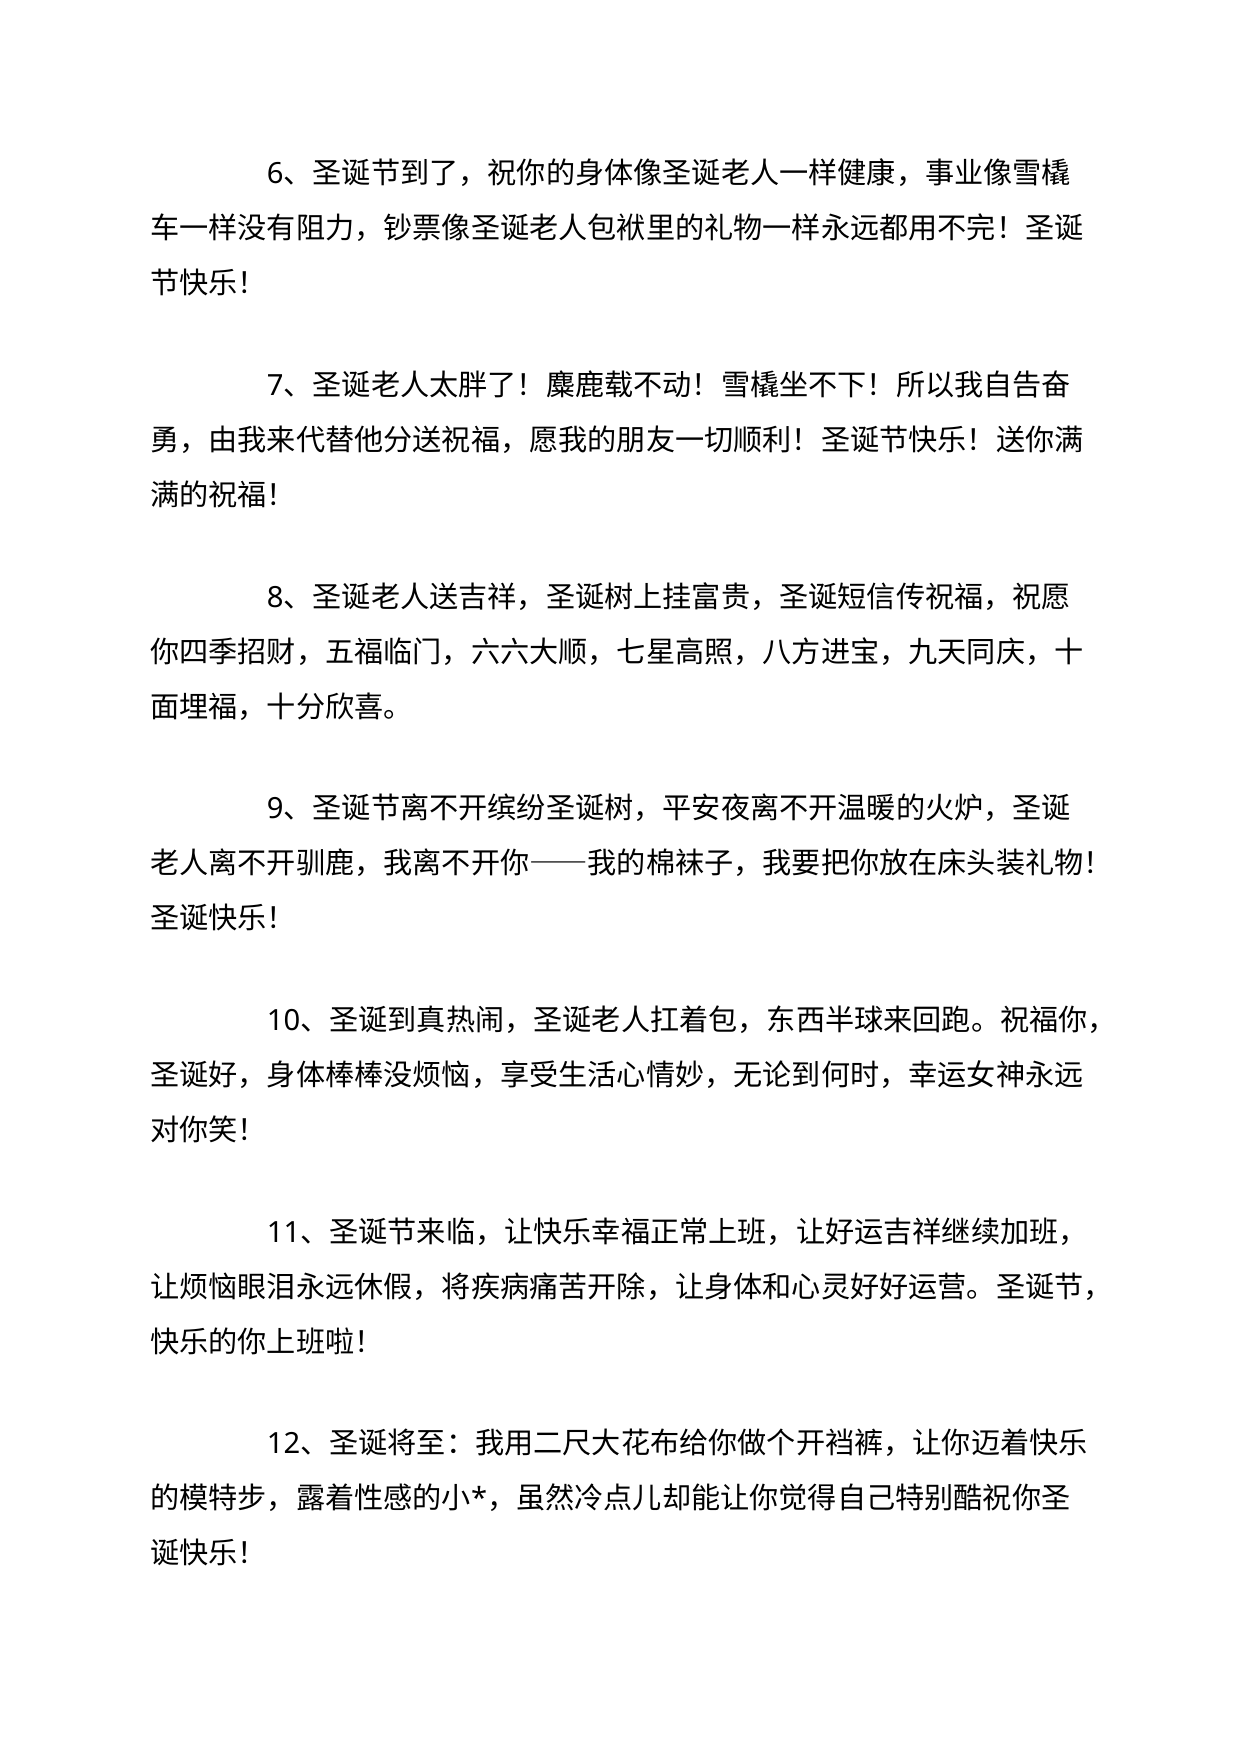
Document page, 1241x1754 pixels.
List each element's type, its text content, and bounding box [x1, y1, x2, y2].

text 11、圣诞节来临，让快乐幸福正常上班，让好运吉祥继续加班，让烦恼眼泪永远休假，将疾病痛苦开除，让身体和心灵好好运营。圣诞节，快乐的你上班啦！ [150, 1208, 1090, 1361]
text 12、圣诞将至：我用二尺大花布给你做个开裆裤，让你迈着快乐的模特步，露着性感的小*，虽然冷点儿却能让你觉得自己特别酷祝你圣诞快乐！ [150, 1420, 1090, 1572]
text 7、圣诞老人太胖了！麋鹿载不动！雪橇坐不下！所以我自告奋勇，由我来代替他分送祝福，愿我的朋友一切顺利！圣诞节快乐！送你满满的祝福！ [150, 362, 1090, 514]
text 10、圣诞到真热闹，圣诞老人扛着包，东西半球来回跑。祝福你，圣诞好，身体棒棒没烦恼，享受生活心情妙，无论到何时，幸运女神永远对你笑！ [150, 997, 1090, 1149]
text 6、圣诞节到了，祝你的身体像圣诞老人一样健康，事业像雪橇车一样没有阻力，钞票像圣诞老人包袱里的礼物一样永远都用不完！圣诞节快乐！ [150, 150, 1090, 302]
text 8、圣诞老人送吉祥，圣诞树上挂富贵，圣诞短信传祝福，祝愿你四季招财，五福临门，六六大顺，七星高照，八方进宝，九天同庆，十面埋福，十分欣喜。 [150, 573, 1090, 726]
text 9、圣诞节离不开缤纷圣诞树，平安夜离不开温暖的火炉，圣诞老人离不开驯鹿，我离不开你——我的棉袜子，我要把你放在床头装礼物！圣诞快乐！ [150, 785, 1090, 937]
